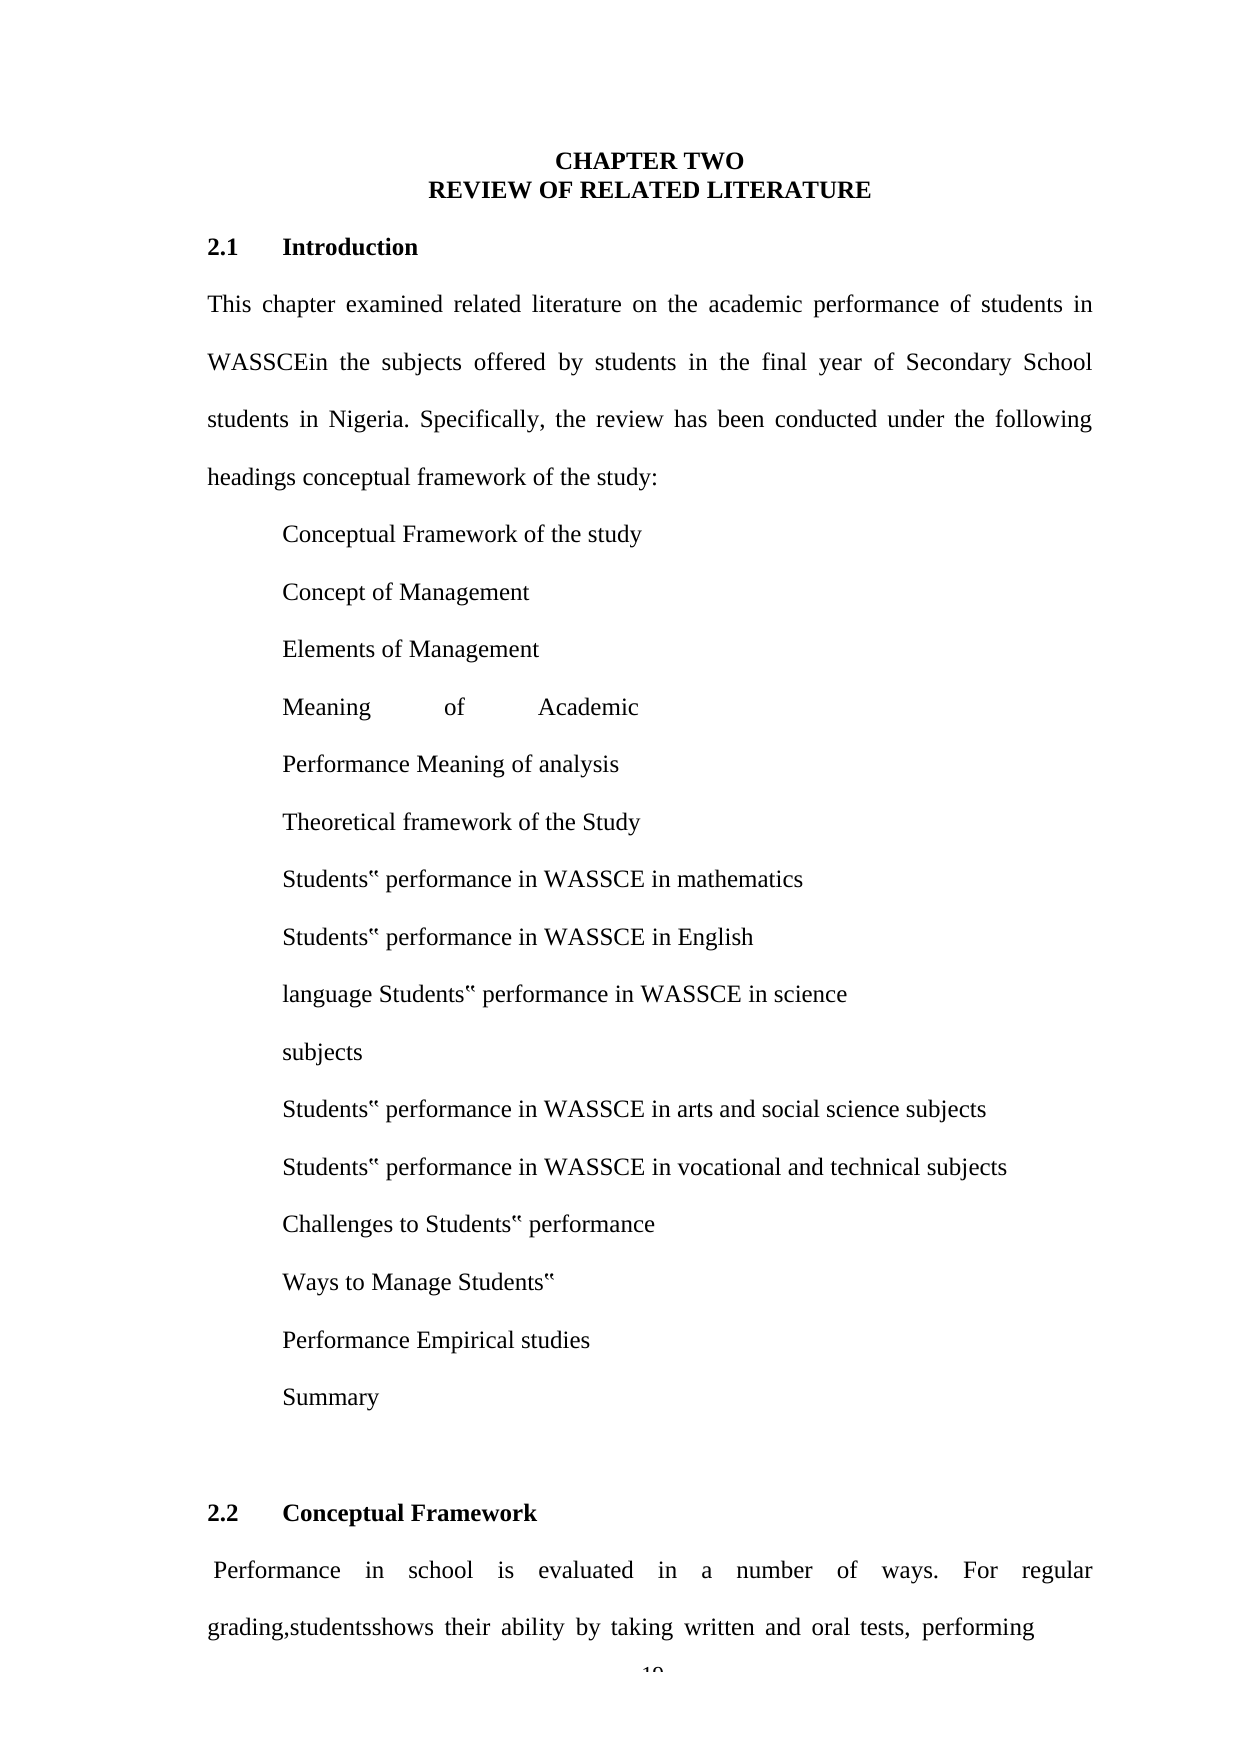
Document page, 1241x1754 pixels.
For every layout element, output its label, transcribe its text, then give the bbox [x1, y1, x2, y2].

text Summary [282, 1382, 1148, 1411]
text Meaning of Academic Performance Meaning of analysis [282, 692, 639, 778]
subtitle Introduction [207, 232, 1148, 261]
text Conceptual Framework of the study Concept of Management [282, 519, 642, 606]
text Elements of Management [282, 634, 1148, 663]
text Ways to Manage Students‟ Performance Empirical studies [282, 1267, 686, 1353]
subtitle Conceptual Framework [207, 1498, 1148, 1527]
text This chapter examined related literature on the academic performance of students in WASSCEin the subjects offered by students in the final year of Secondary School students in Nigeria. Specifically, the review has been conducted under the following headings conceptual framework of the study: [207, 289, 1094, 491]
subtitle CHAPTER TWO [477, 146, 823, 174]
text Performance in school is evaluated in a number of ways. For regular grading,studentsshows their ability by taking written and oral tests, performing [207, 1555, 1093, 1641]
text Theoretical framework of the Study [282, 807, 1148, 836]
text Students‟ performance in WASSCE in arts and social science subjects Students‟ performance in WASSCE in vocational and technical subjects Challenges to Students‟ performance [282, 1094, 1057, 1238]
text REVIEW OF RELATED LITERATURE [226, 175, 1074, 203]
text Students‟ performance in WASSCE in mathematics Students‟ performance in WASSCE in English language Students‟ performance in WASSCE in science subjects [282, 864, 848, 1066]
